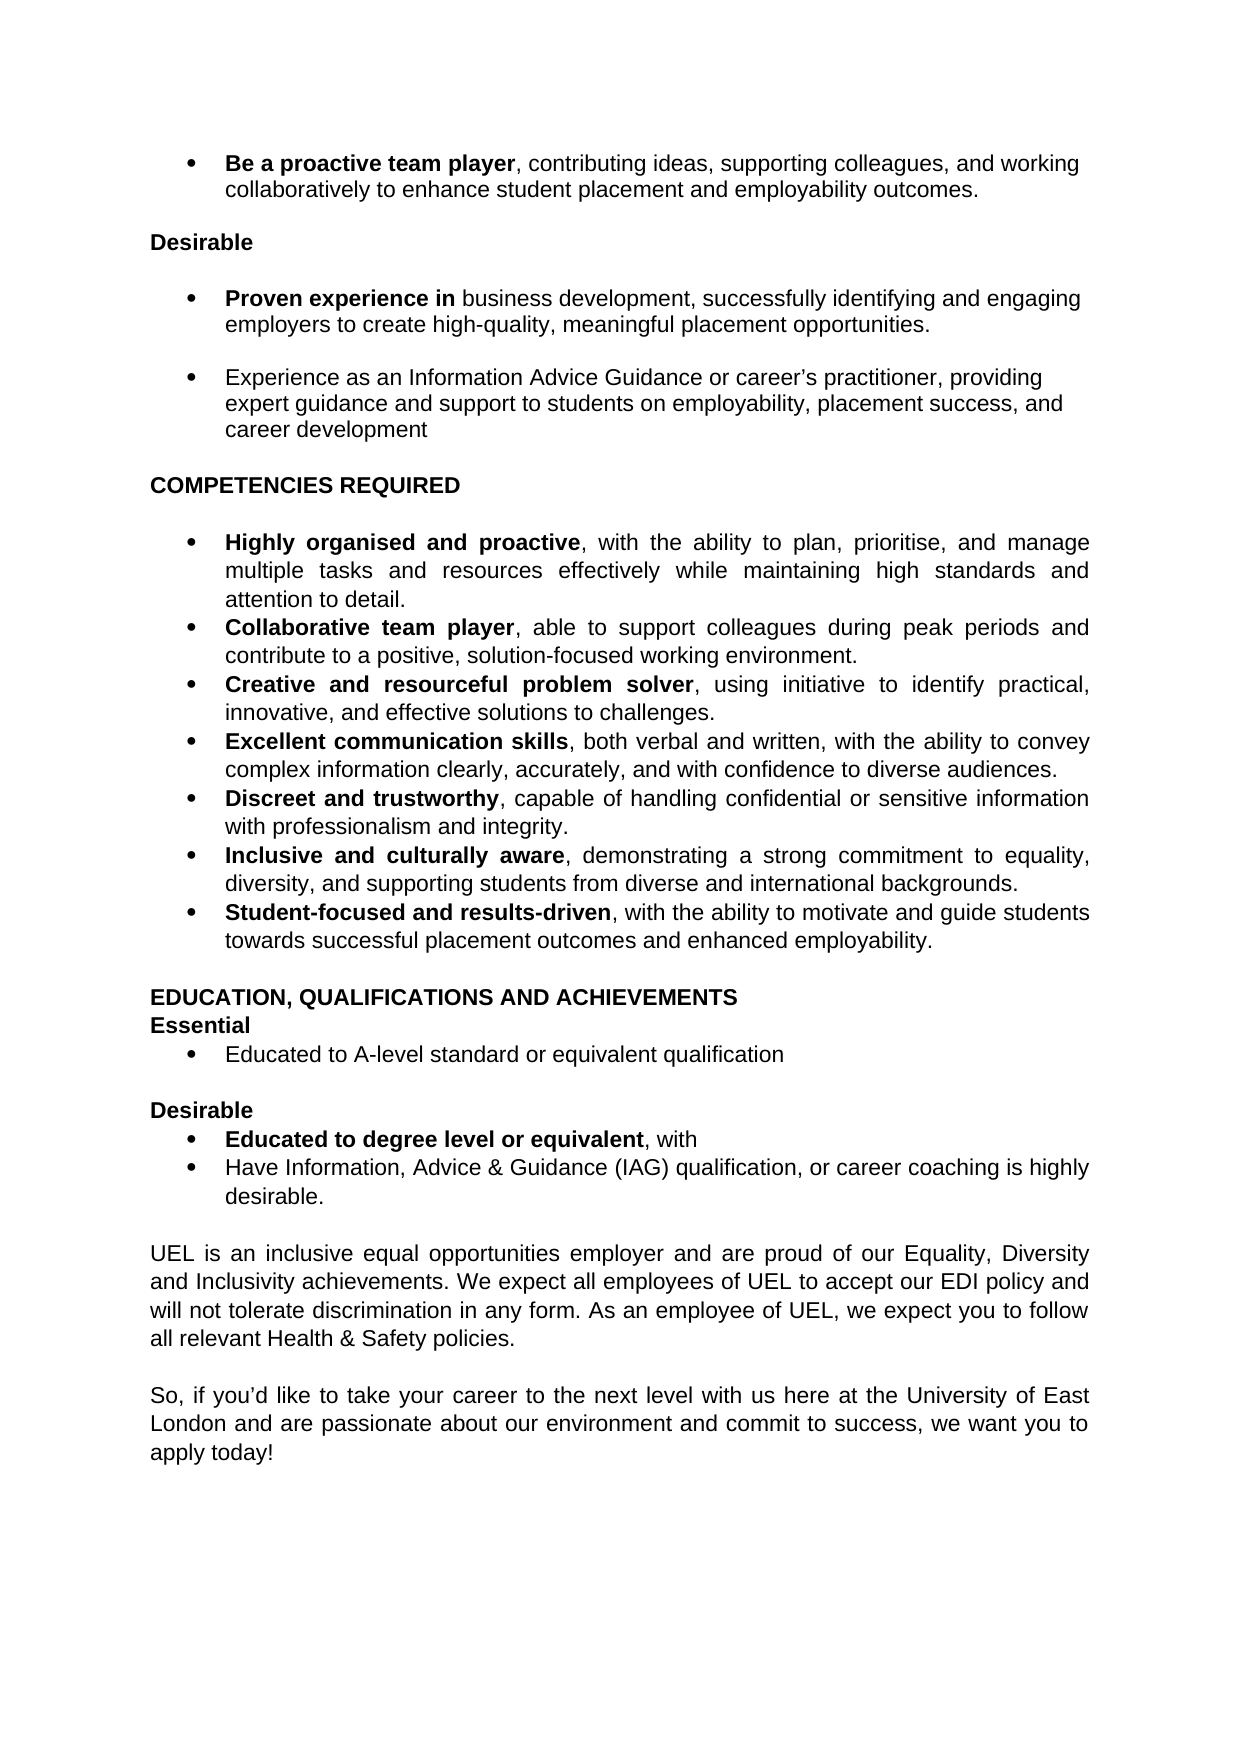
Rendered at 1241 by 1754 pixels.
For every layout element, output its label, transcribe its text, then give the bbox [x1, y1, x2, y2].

text COMPETENCIES REQUIRED [150, 472, 1090, 498]
text UEL is an inclusive equal opportunities employer and are proud of our Equality, Diversity and Inclusivity achievements. We expect all employees of UEL to accept our EDI policy and will not tolerate discrimination in any form. As an employee of UEL, we expect you to follow all relevant Health & Safety policies. [150, 1240, 1090, 1351]
text Desirable [150, 229, 1090, 255]
text So, if you’d like to take your career to the next level with us here at the University of East London and are passionate about our environment and commit to success, we want you to apply today! [150, 1382, 1090, 1465]
list Student-focused and results-driven, with the ability to motivate and guide students towards successful placement outcomes and enhanced employability. [187, 898, 1090, 953]
list Proven experience in business development, successfully identifying and engaging employers to create high-quality, meaningful placement opportunities. [187, 284, 1090, 337]
list Have Information, Advice & Guidance (IAG) qualification, or career coaching is highly desirable. [187, 1154, 1090, 1209]
list Educated to degree level or equivalent, with [187, 1126, 1090, 1152]
text EDUCATION, QUALIFICATIONS AND ACHIEVEMENTS [150, 984, 1090, 1010]
list Be a proactive team player, contributing ideas, supporting colleagues, and working collaboratively to enhance student placement and employability outcomes. [187, 150, 1090, 203]
text Desirable [150, 1097, 1090, 1124]
list Experience as an Information Advice Guidance or career’s practitioner, providing expert guidance and support to students on employability, placement success, and career development [187, 364, 1090, 443]
list Excellent communication skills, both verbal and written, with the ability to convey complex information clearly, accurately, and with confidence to diverse audiences. [187, 728, 1090, 783]
list Creative and resourceful problem solver, using initiative to identify practical, innovative, and effective solutions to challenges. [187, 671, 1090, 726]
list Inclusive and culturally aware, demonstrating a strong commitment to equality, diversity, and supporting students from diverse and international backgrounds. [187, 842, 1090, 896]
list Highly organised and proactive, with the ability to plan, prioritise, and manage multiple tasks and resources effectively while maintaining high standards and attention to detail. [187, 529, 1090, 612]
list Educated to A-level standard or equivalent qualification [187, 1041, 1090, 1067]
text Essential [150, 1012, 1090, 1038]
list Collaborative team player, able to support colleagues during peak periods and contribute to a positive, solution-focused working environment. [187, 614, 1090, 669]
list Discreet and trustworthy, capable of handling confidential or sensitive information with professionalism and integrity. [187, 785, 1090, 839]
